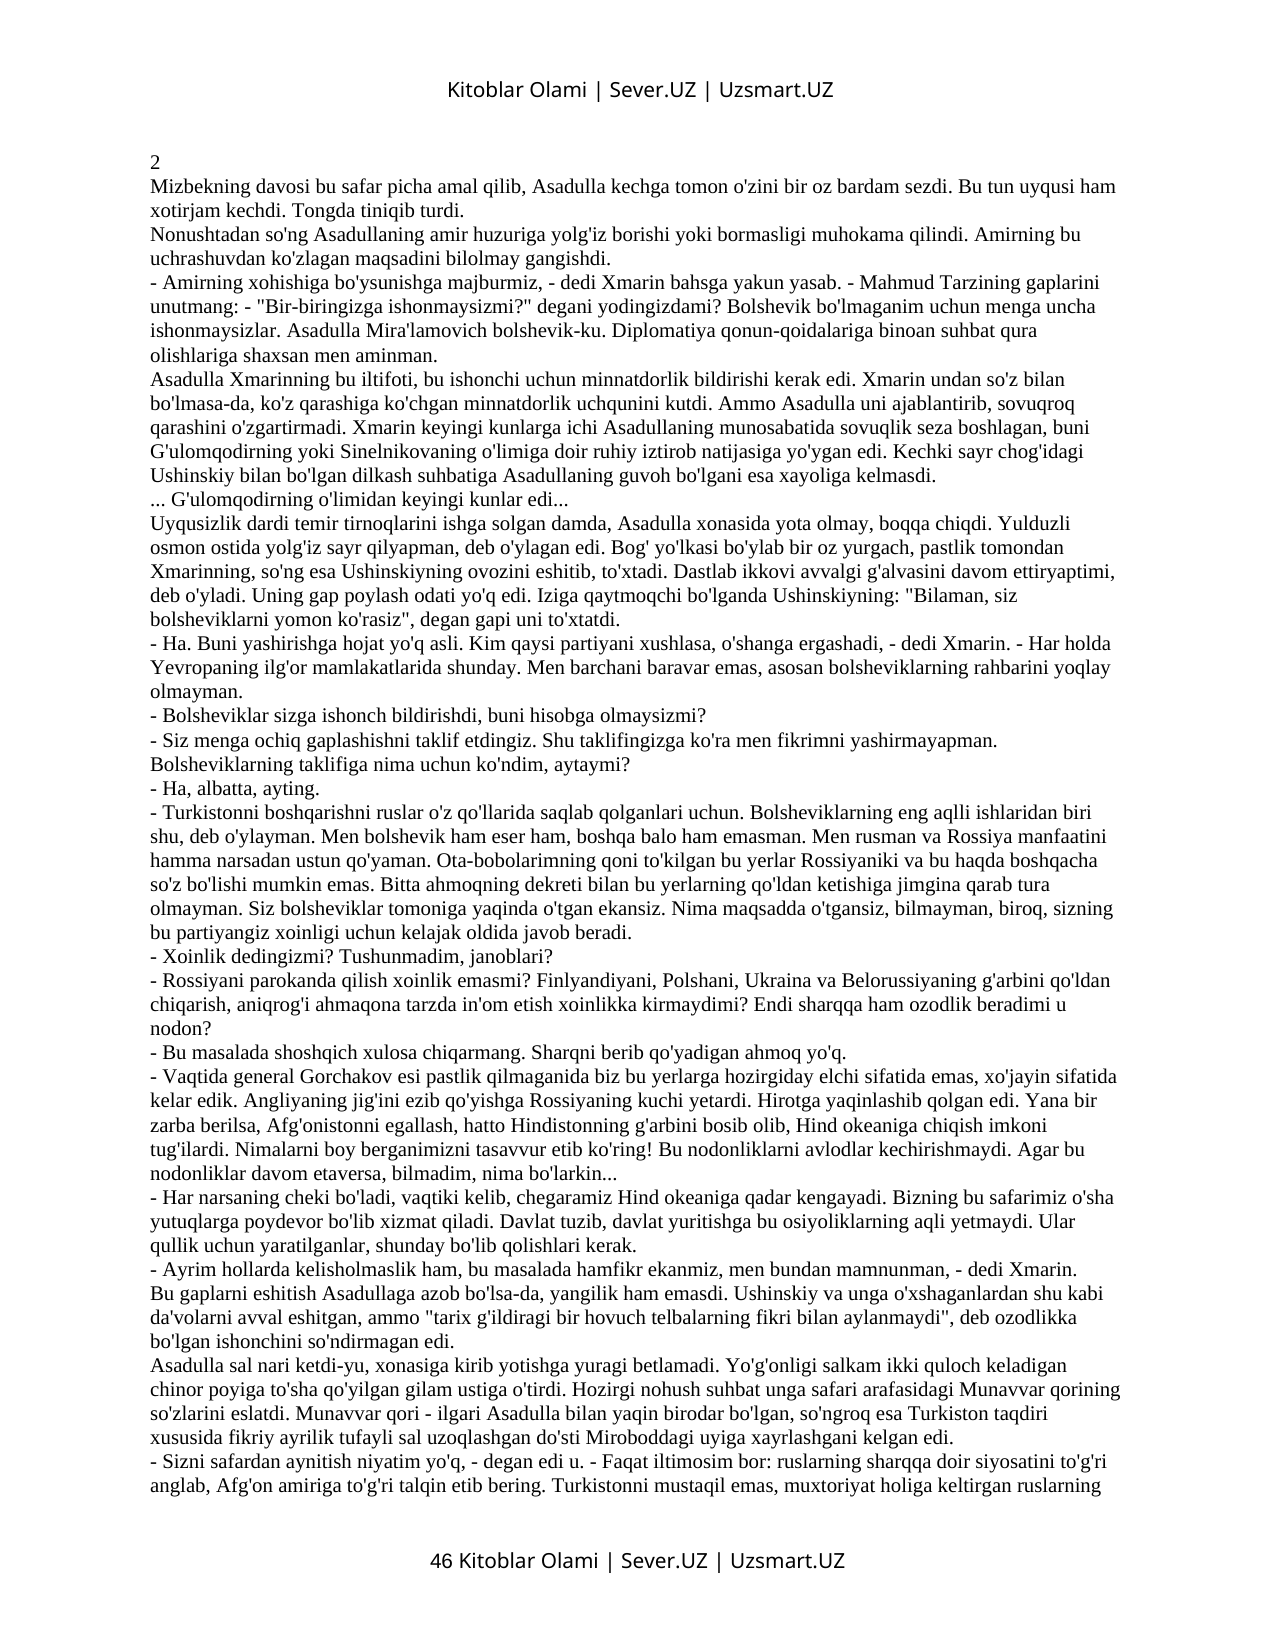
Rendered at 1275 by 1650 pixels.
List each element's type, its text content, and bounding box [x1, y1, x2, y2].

text - Bolsheviklar sizga ishonch bildirishdi, buni hisobga olmaysizmi? [150, 703, 1125, 727]
text Asadulla sal nari ketdi-yu, xonasiga kirib yotishga yuragi betlamadi. Yo'g'onligi salkam ikki quloch keladigan chinor poyiga to'sha qo'yilgan gilam ustiga o'tirdi. Hozirgi nohush suhbat unga safari arafasidagi Munavvar qorining so'zlarini eslatdi. Munavvar qori - ilgari Asadulla bilan yaqin birodar bo'lgan, so'ngroq esa Turkiston taqdiri xususida fikriy ayrilik tufayli sal uzoqlashgan do'sti Miroboddagi uyiga xayrlashgani kelgan edi. [150, 1353, 1125, 1449]
text - Amirning xohishiga bo'ysunishga majburmiz, - dedi Xmarin bahsga yakun yasab. - Mahmud Tarzining gaplarini unutmang: - "Bir-biringizga ishonmaysizmi?" degani yodingizdami? Bolshevik bo'lmaganim uchun menga uncha ishonmaysizlar. Asadulla Mira'lamovich bolshevik-ku. Diplomatiya qonun-qoidalariga binoan suhbat qura olishlariga shaxsan men aminman. [150, 270, 1125, 367]
text - Bu masalada shoshqich xulosa chiqarmang. Sharqni berib qo'yadigan ahmoq yo'q. [150, 1040, 1125, 1064]
text - Xoinlik dedingizmi? Tushunmadim, janoblari? [150, 944, 1125, 968]
text - Siz menga ochiq gaplashishni taklif etdingiz. Shu taklifingizga ko'ra men fikrimni yashirmayapman. Bolsheviklarning taklifiga nima uchun ko'ndim, aytaymi? [150, 727, 1125, 776]
text - Vaqtida general Gorchakov esi pastlik qilmaganida biz bu yerlarga hozirgiday elchi sifatida emas, xo'jayin sifatida kelar edik. Angliyaning jig'ini ezib qo'yishga Rossiyaning kuchi yetardi. Hirotga yaqinlashib qolgan edi. Yana bir zarba berilsa, Afg'onistonni egallash, hatto Hindistonning g'arbini bosib olib, Hind okeaniga chiqish imkoni tug'ilardi. Nimalarni boy berganimizni tasavvur etib ko'ring! Bu nodonliklarni avlodlar kechirishmaydi. Agar bu nodonliklar davom etaversa, bilmadim, nima bo'larkin... [150, 1064, 1125, 1185]
text - Ha. Buni yashirishga hojat yo'q asli. Kim qaysi partiyani xushlasa, o'shanga ergashadi, - dedi Xmarin. - Har holda Yevropaning ilg'or mamlakatlarida shunday. Men barchani baravar emas, asosan bolsheviklarning rahbarini yoqlay olmayman. [150, 631, 1125, 703]
text - Rossiyani parokanda qilish xoinlik emasmi? Finlyandiyani, Polshani, Ukraina va Belorussiyaning g'arbini qo'ldan chiqarish, aniqrog'i ahmaqona tarzda in'om etish xoinlikka kirmaydimi? Endi sharqqa ham ozodlik beradimi u nodon? [150, 968, 1125, 1040]
text - Ayrim hollarda kelisholmaslik ham, bu masalada hamfikr ekanmiz, men bundan mamnunman, - dedi Xmarin. [150, 1257, 1125, 1281]
text Asadulla Xmarinning bu iltifoti, bu ishonchi uchun minnatdorlik bildirishi kerak edi. Xmarin undan so'z bilan bo'lmasa-da, ko'z qarashiga ko'chgan minnatdorlik uchqunini kutdi. Ammo Asadulla uni ajablantirib, sovuqroq qarashini o'zgartirmadi. Xmarin keyingi kunlarga ichi Asadullaning munosabatida sovuqlik seza boshlagan, buni G'ulomqodirning yoki Sinelnikovaning o'limiga doir ruhiy iztirob natijasiga yo'ygan edi. Kechki sayr chog'idagi Ushinskiy bilan bo'lgan dilkash suhbatiga Asadullaning guvoh bo'lgani esa xayoliga kelmasdi. [150, 367, 1125, 487]
text - Ha, albatta, ayting. [150, 776, 1125, 800]
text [150, 1449, 1125, 1497]
text - Har narsaning cheki bo'ladi, vaqtiki kelib, chegaramiz Hind okeaniga qadar kengayadi. Bizning bu safarimiz o'sha yutuqlarga poydevor bo'lib xizmat qiladi. Davlat tuzib, davlat yuritishga bu osiyoliklarning aqli yetmaydi. Ular qullik uchun yaratilganlar, shunday bo'lib qolishlari kerak. [150, 1185, 1125, 1257]
text Mizbekning davosi bu safar picha amal qilib, Asadulla kechga tomon o'zini bir oz bardam sezdi. Bu tun uyqusi ham xotirjam kechdi. Tongda tiniqib turdi. [150, 174, 1125, 222]
text 2 [150, 150, 1125, 174]
text ... G'ulomqodirning o'limidan keyingi kunlar edi... [150, 487, 1125, 511]
text - Turkistonni boshqarishni ruslar o'z qo'llarida saqlab qolganlari uchun. Bolsheviklarning eng aqlli ishlaridan biri shu, deb o'ylayman. Men bolshevik ham eser ham, boshqa balo ham emasman. Men rusman va Rossiya manfaatini hamma narsadan ustun qo'yaman. Ota-bobolarimning qoni to'kilgan bu yerlar Rossiyaniki va bu haqda boshqacha so'z bo'lishi mumkin emas. Bitta ahmoqning dekreti bilan bu yerlarning qo'ldan ketishiga jimgina qarab tura olmayman. Siz bolsheviklar tomoniga yaqinda o'tgan ekansiz. Nima maqsadda o'tgansiz, bilmayman, biroq, sizning bu partiyangiz xoinligi uchun kelajak oldida javob beradi. [150, 800, 1125, 944]
text Uyqusizlik dardi temir tirnoqlarini ishga solgan damda, Asadulla xonasida yota olmay, boqqa chiqdi. Yulduzli osmon ostida yolg'iz sayr qilyapman, deb o'ylagan edi. Bog' yo'lkasi bo'ylab bir oz yurgach, pastlik tomondan Xmarinning, so'ng esa Ushinskiyning ovozini eshitib, to'xtadi. Dastlab ikkovi avvalgi g'alvasini davom ettiryaptimi, deb o'yladi. Uning gap poylash odati yo'q edi. Iziga qaytmoqchi bo'lganda Ushinskiyning: "Bilaman, siz bolsheviklarni yomon ko'rasiz", degan gapi uni to'xtatdi. [150, 511, 1125, 631]
text Nonushtadan so'ng Asadullaning amir huzuriga yolg'iz borishi yoki bormasligi muhokama qilindi. Amirning bu uchrashuvdan ko'zlagan maqsadini bilolmay gangishdi. [150, 222, 1125, 270]
text Bu gaplarni eshitish Asadullaga azob bo'lsa-da, yangilik ham emasdi. Ushinskiy va unga o'xshaganlardan shu kabi da'volarni avval eshitgan, ammo "tarix g'ildiragi bir hovuch telbalarning fikri bilan aylanmaydi", deb ozodlikka bo'lgan ishonchini so'ndirmagan edi. [150, 1281, 1125, 1353]
